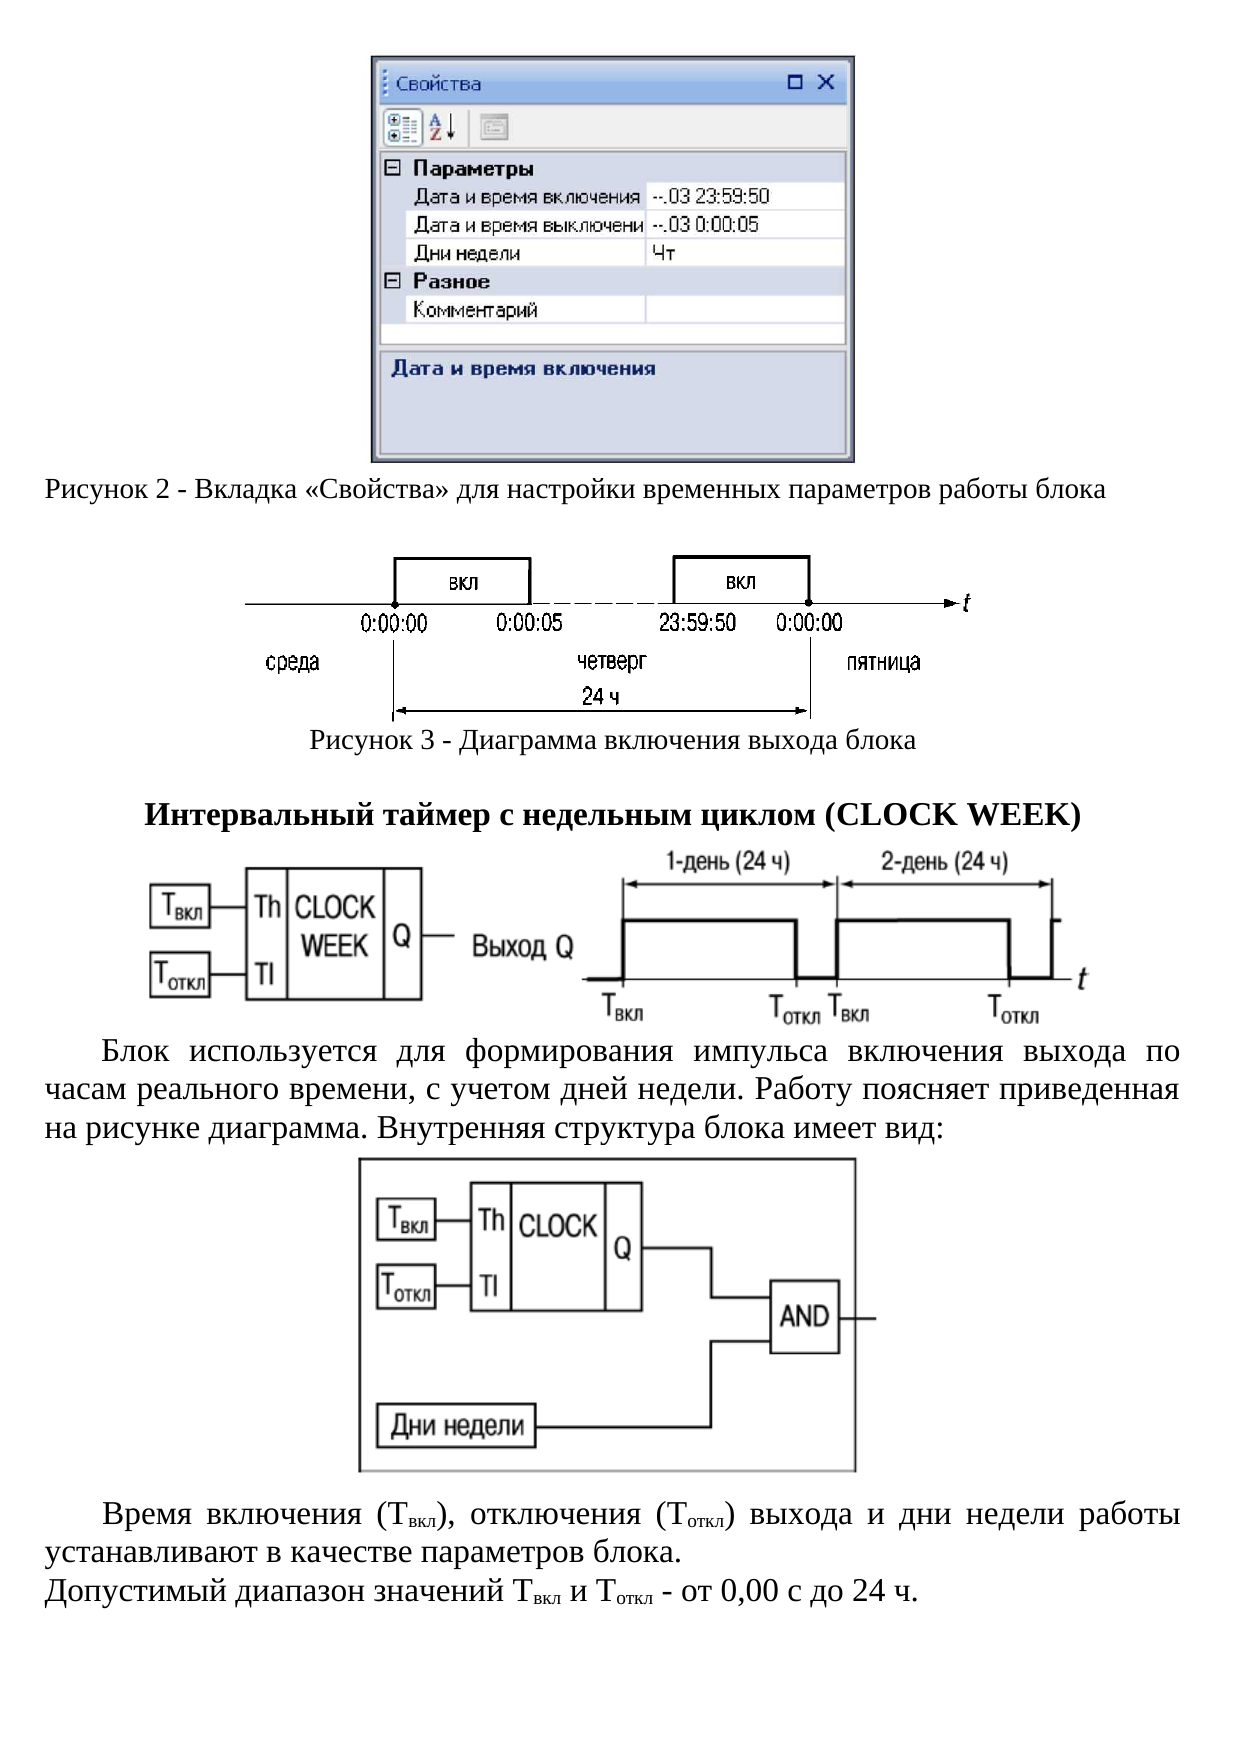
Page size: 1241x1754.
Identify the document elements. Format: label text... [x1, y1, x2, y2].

text Блок используется для формирования импульса включения выхода по часам реального времени, с учетом дней недели. Работу поясняет приведенная на рисунке диаграмма. Внутренняя структура блока имеет вид: [44, 1030, 1181, 1145]
text Рисунок 3 - Диаграмма включения выхода блока [44, 722, 1181, 756]
picture [127, 832, 1098, 1031]
text Допустимый диапазон значений Твкл и Тоткл - от 0,00 с до 24 ч. [44, 1570, 1181, 1608]
text Время включения (Твкл), отключения (Тоткл) выхода и дни недели работы устанавливают в качестве параметров блока. [44, 1493, 1181, 1570]
picture [363, 44, 863, 471]
text Интервальный таймер с недельным циклом (CLOCK WEEK) [44, 794, 1181, 832]
picture [244, 542, 982, 722]
text Рисунок 2 - Вкладка «Свойства» для настройки временных параметров работы блока [44, 471, 1181, 504]
picture [341, 1145, 885, 1494]
